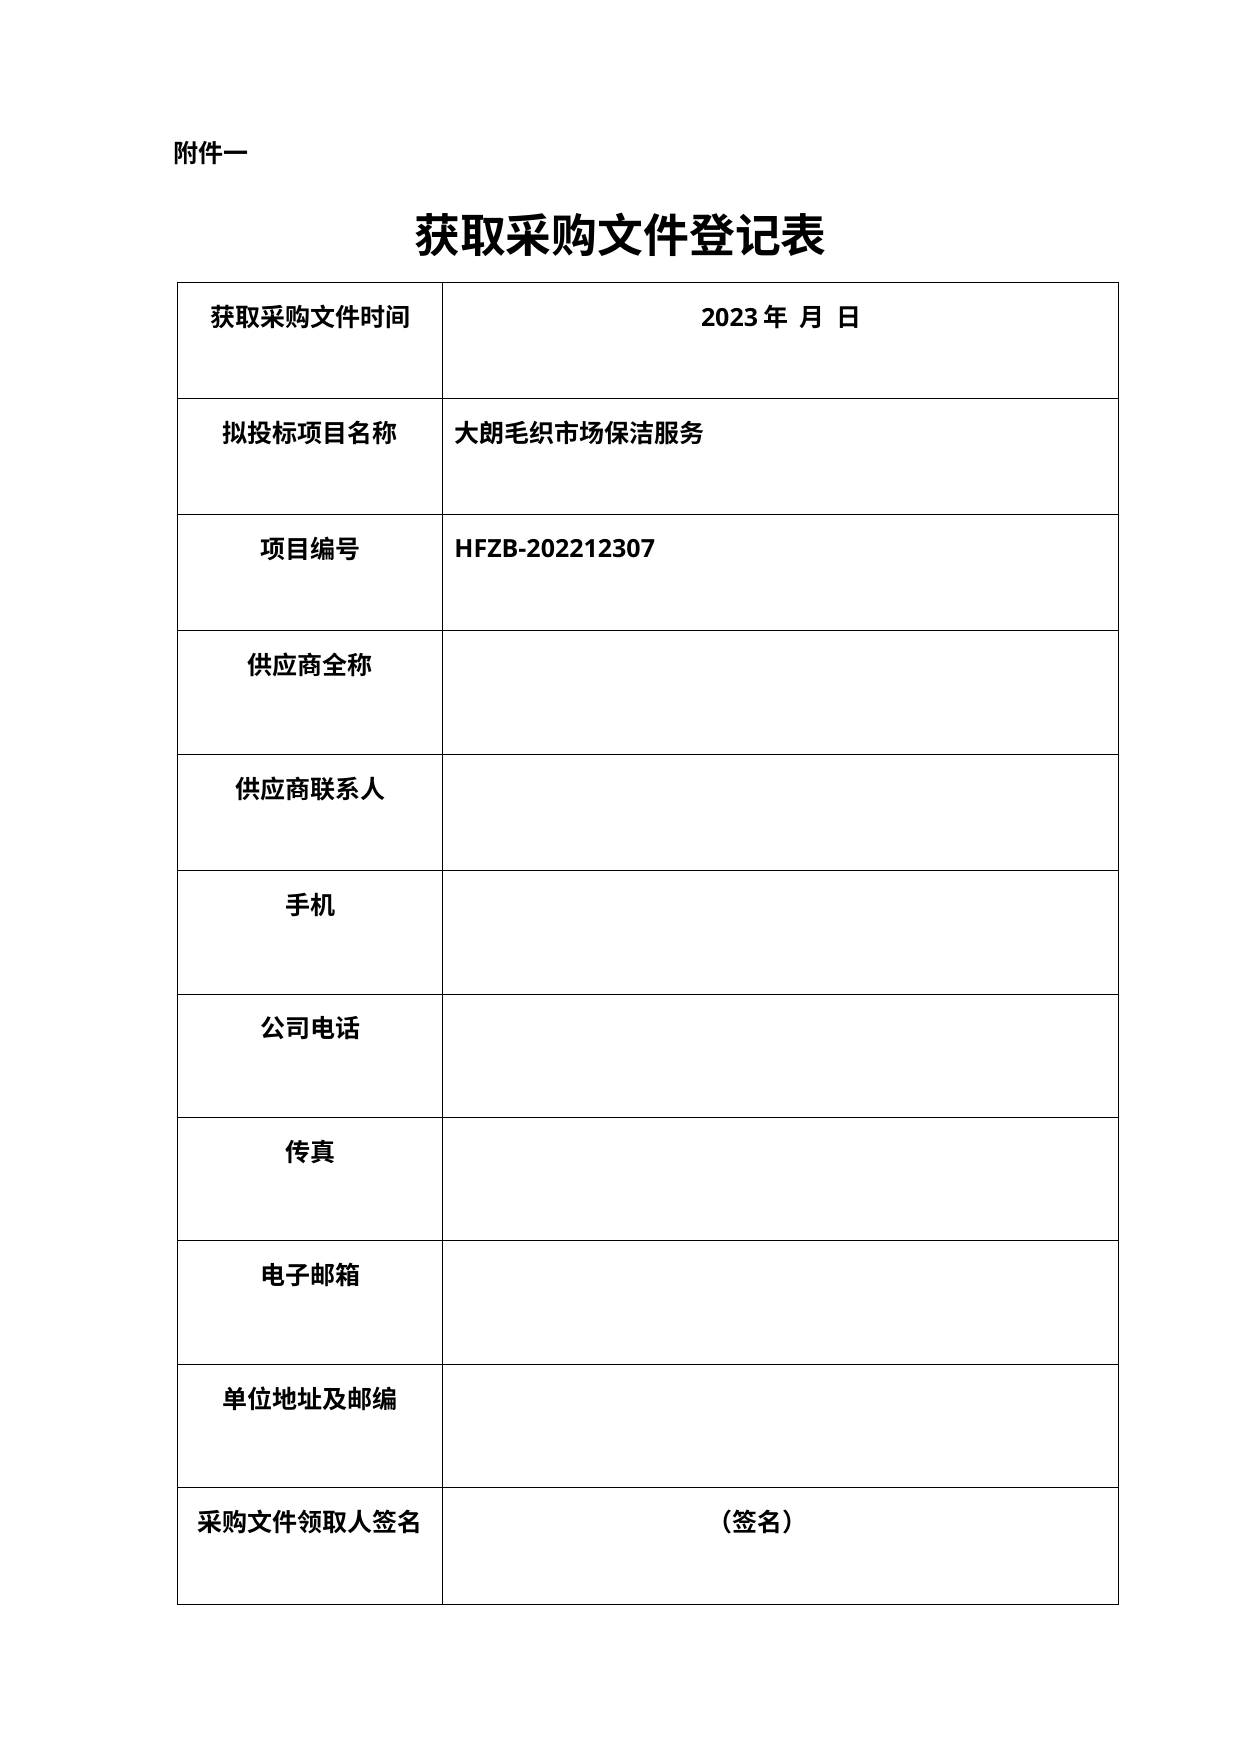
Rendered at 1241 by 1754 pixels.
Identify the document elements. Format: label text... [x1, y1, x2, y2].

table_cell [443, 1241, 1118, 1364]
text 获取采购文件登记表 [148, 184, 1093, 282]
table_cell 供应商全称 [178, 631, 442, 754]
table_cell 单位地址及邮编 [178, 1365, 442, 1487]
table_cell [443, 871, 1118, 993]
table_cell 供应商联系人 [178, 755, 442, 870]
table_cell 拟投标项目名称 [178, 399, 442, 514]
table_cell 电子邮箱 [178, 1241, 442, 1364]
table_cell [443, 755, 1118, 870]
text 附件一 [148, 119, 1093, 184]
table_header 2023年 月 日 [443, 283, 1118, 398]
table_cell （签名） [443, 1488, 1118, 1603]
table_cell [443, 995, 1118, 1117]
table_cell 公司电话 [178, 995, 442, 1117]
table_cell 手机 [178, 871, 442, 993]
table_cell 采购文件领取人签名 [178, 1488, 442, 1603]
table_cell 传真 [178, 1118, 442, 1240]
table_cell 大朗毛织市场保洁服务 [443, 399, 1118, 514]
table_cell HFZB-202212307 [443, 515, 1118, 630]
table_cell [443, 1118, 1118, 1240]
table_cell [443, 631, 1118, 754]
table_header 获取采购文件时间 [178, 283, 442, 398]
table_cell [443, 1365, 1118, 1487]
table_cell 项目编号 [178, 515, 442, 630]
